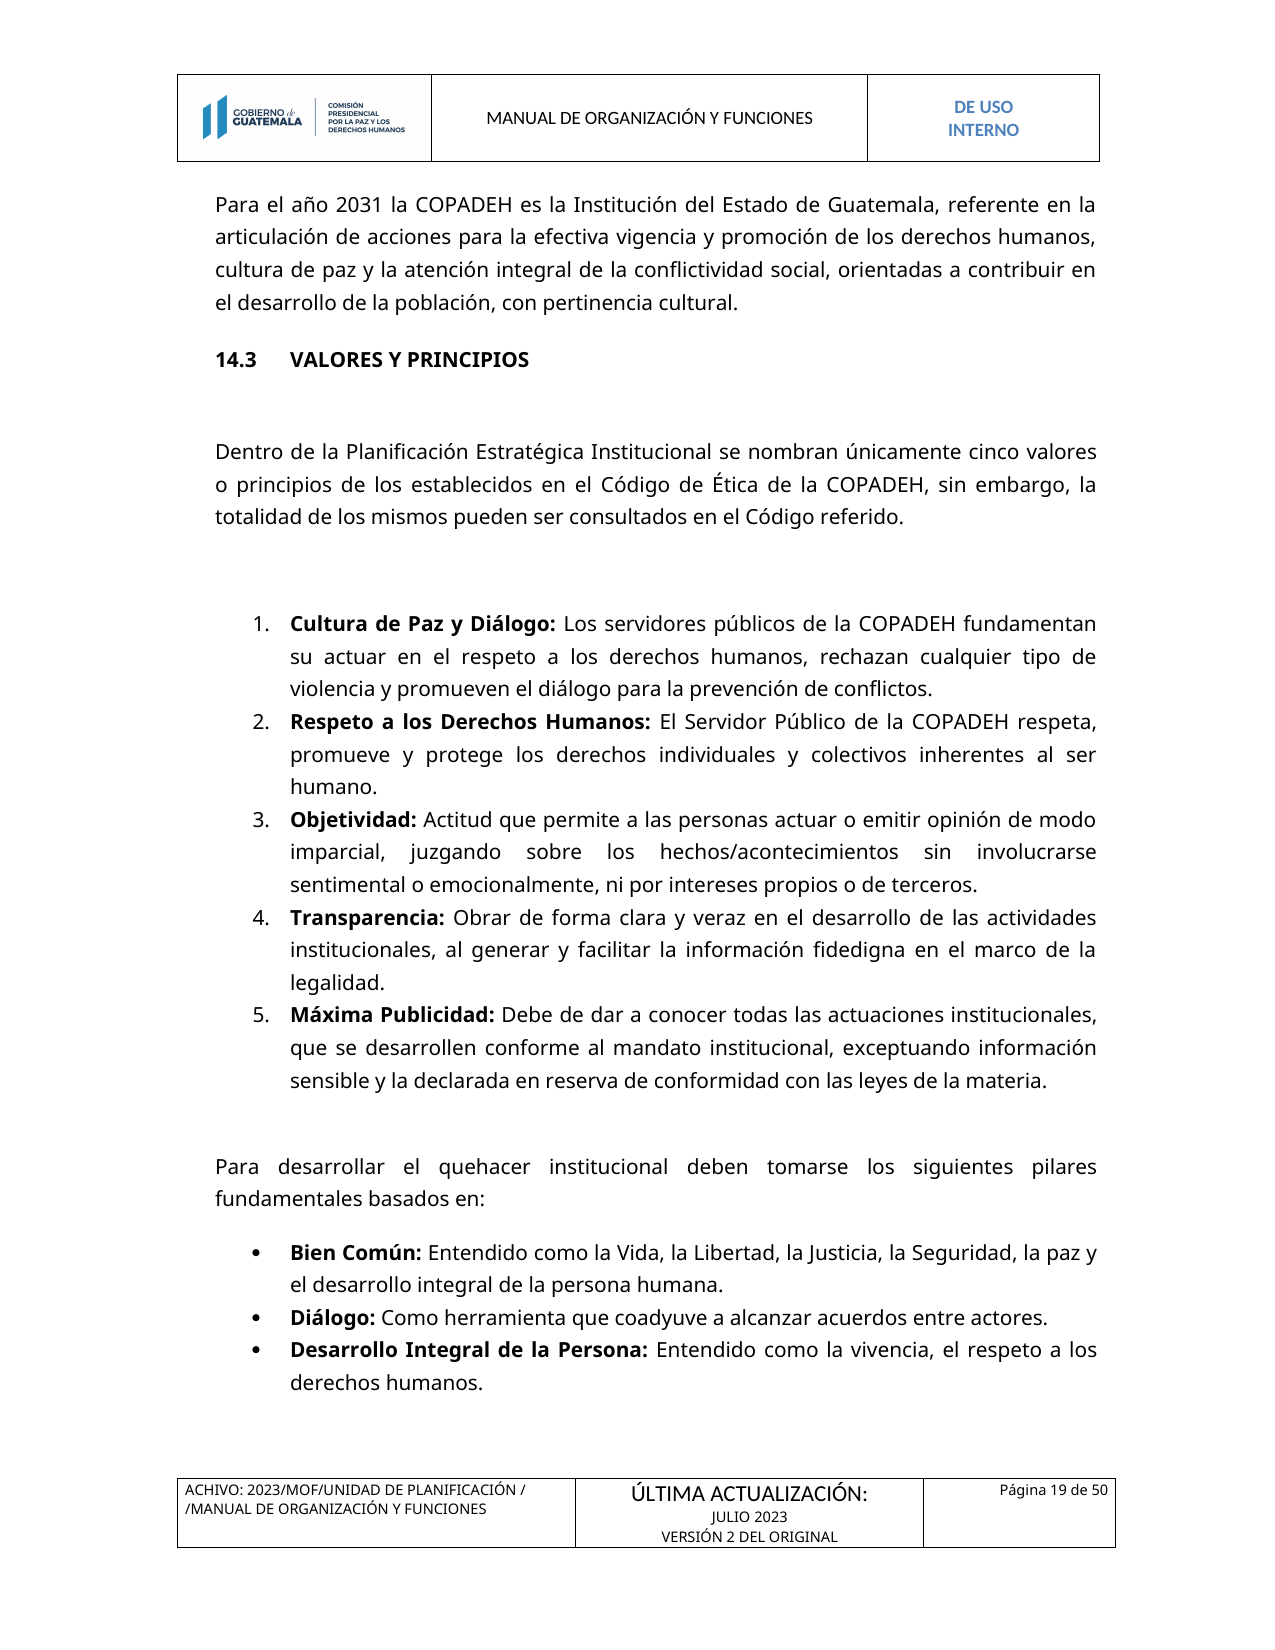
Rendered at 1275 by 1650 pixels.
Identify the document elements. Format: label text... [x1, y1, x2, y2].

list Objetividad: Actitud que permite a las personas actuar o emitir opinión de modo imparcial, juzgando sobre los hechos/acontecimientos sin involucrarse sentimental o emocionalmente, ni por intereses propios o de terceros. [252, 805, 1098, 898]
subtitle VALORES Y PRINCIPIOS [215, 345, 1098, 374]
list Transparencia: Obrar de forma clara y veraz en el desarrollo de las actividades institucionales, al generar y facilitar la información fidedigna en el marco de la legalidad. [252, 903, 1098, 996]
list Desarrollo Integral de la Persona: Entendido como la vivencia, el respeto a los derechos humanos. [252, 1336, 1098, 1397]
list Máxima Publicidad: Debe de dar a conocer todas las actuaciones institucionales, que se desarrollen conforme al mandato institucional, exceptuando información sensible y la declarada en reserva de conformidad con las leyes de la materia. [252, 1001, 1098, 1094]
text Dentro de la Planificación Estratégica Institucional se nombran únicamente cinco valores o principios de los establecidos en el Código de Ética de la COPADEH, sin embargo, la totalidad de los mismos pueden ser consultados en el Código referido. [215, 437, 1098, 531]
list Diálogo: Como herramienta que coadyuve a alcanzar acuerdos entre actores. [252, 1303, 1098, 1331]
picture [185, 75, 425, 160]
list Cultura de Paz y Diálogo: Los servidores públicos de la COPADEH fundamentan su actuar en el respeto a los derechos humanos, rechazan cualquier tipo de violencia y promueven el diálogo para la prevención de conflictos. [252, 609, 1098, 703]
text Para el año 2031 la COPADEH es la Institución del Estado de Guatemala, referente en la articulación de acciones para la efectiva vigencia y promoción de los derechos humanos, cultura de paz y la atención integral de la conflictividad social, orientadas a contribuir en el desarrollo de la población, con pertinencia cultural. [215, 190, 1098, 316]
list Respeto a los Derechos Humanos: El Servidor Público de la COPADEH respeta, promueve y protege los derechos individuales y colectivos inherentes al ser humano. [252, 707, 1098, 801]
text Para desarrollar el quehacer institucional deben tomarse los siguientes pilares fundamentales basados en: [215, 1152, 1098, 1213]
list Bien Común: Entendido como la Vida, la Libertad, la Justicia, la Seguridad, la paz y el desarrollo integral de la persona humana. [252, 1238, 1098, 1299]
